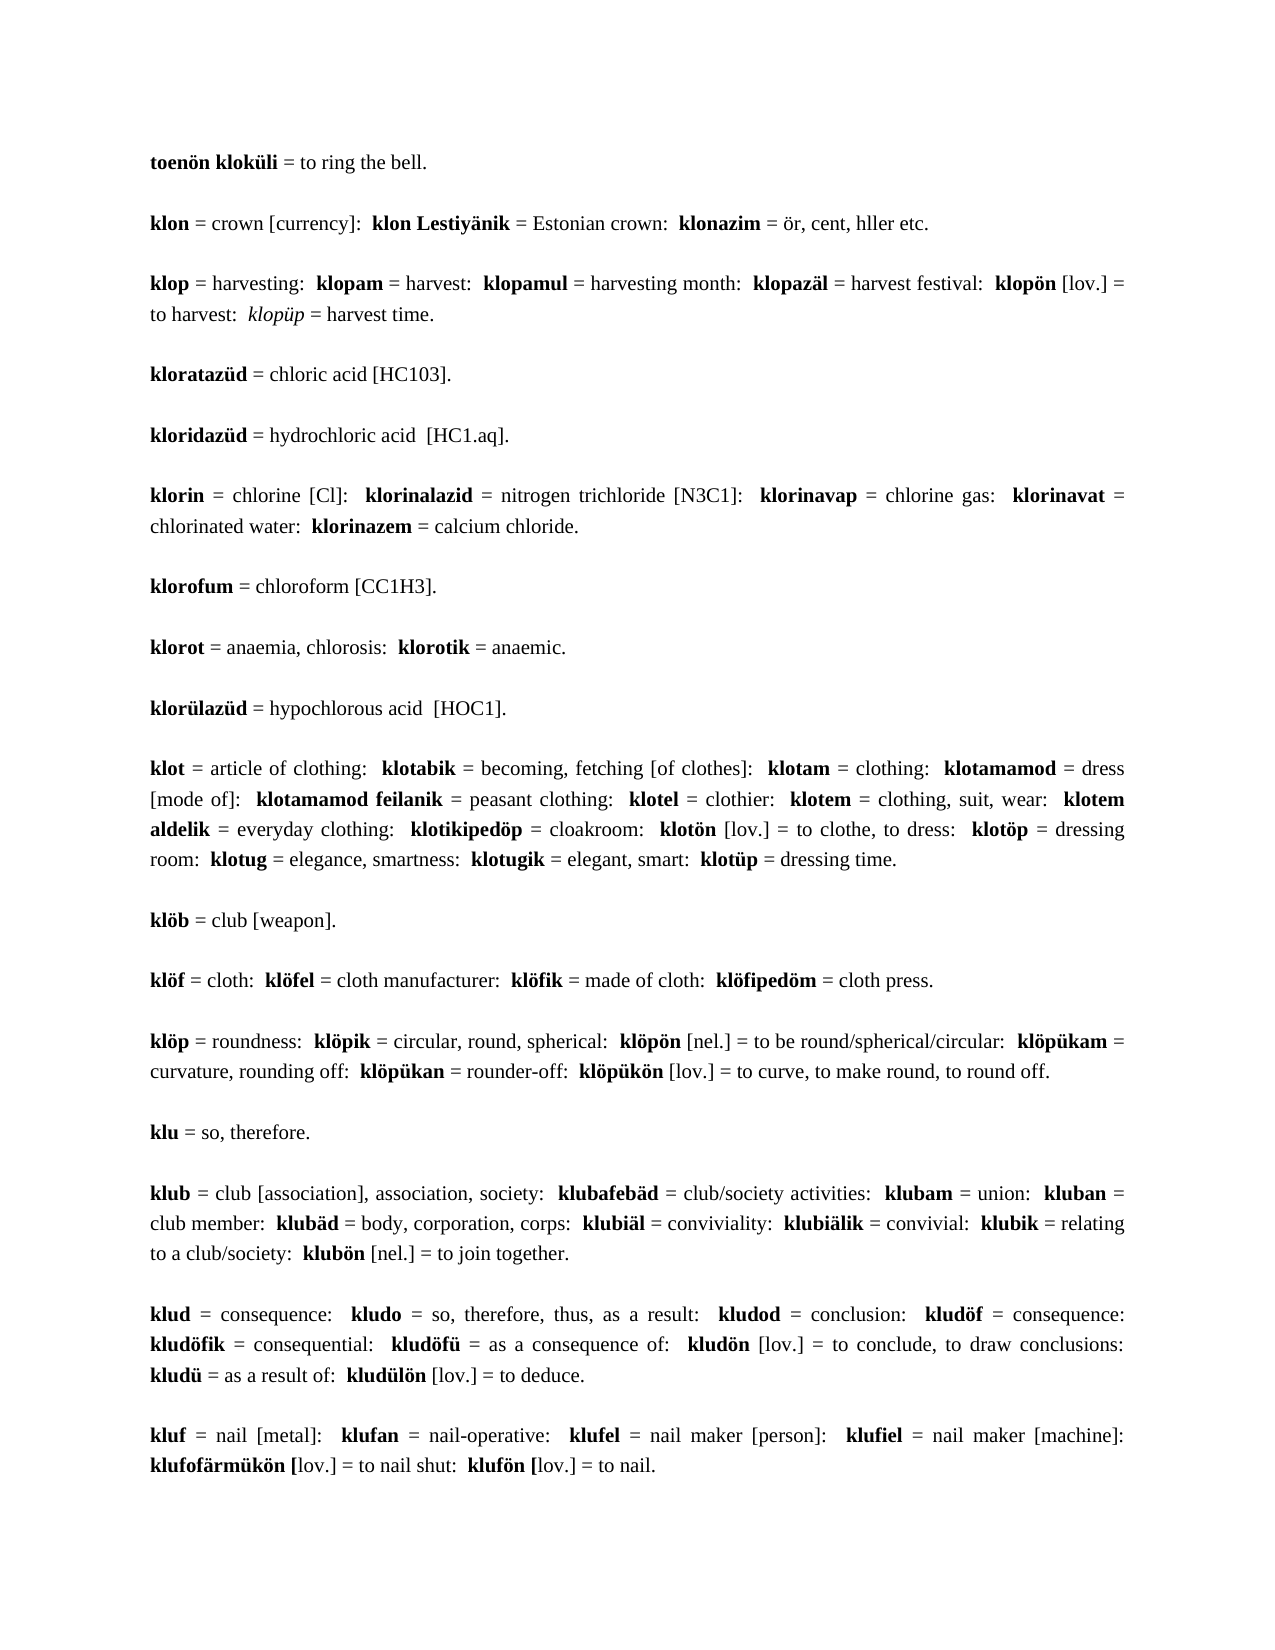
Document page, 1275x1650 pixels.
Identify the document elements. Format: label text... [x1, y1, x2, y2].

text klöp = roundness: klöpik = circular, round, spherical: klöpön [nel.] = to be round/spherical/circular: klöpükam = curvature, rounding off: klöpükan = rounder-off: klöpükön [lov.] = to curve, to make round, to round off. [150, 1029, 1125, 1083]
text klop = harvesting: klopam = harvest: klopamul = harvesting month: klopazäl = harvest festival: klopön [lov.] = to harvest: klopüp = harvest time. [150, 271, 1125, 326]
text klon = crown [currency]: klon Lestiyänik = Estonian crown: klonazim = ör, cent, hller etc. [150, 211, 1125, 235]
text klu = so, therefore. [150, 1120, 1125, 1144]
text klorülazüd = hypochlorous acid [HOC1]. [150, 696, 1125, 720]
text kloratazüd = chloric acid [HC103]. [150, 362, 1125, 386]
text klöf = cloth: klöfel = cloth manufacturer: klöfik = made of cloth: klöfipedöm = cloth press. [150, 968, 1125, 992]
text kluf = nail [metal]: klufan = nail-operative: klufel = nail maker [person]: klufiel = nail maker [machine]: klufofärmükön [lov.] = to nail shut: klufön [lov.] = to nail. [150, 1423, 1125, 1477]
text klorot = anaemia, chlorosis: klorotik = anaemic. [150, 635, 1125, 659]
text kloridazüd = hydrochloric acid [HC1.aq]. [150, 423, 1125, 447]
text klot = article of clothing: klotabik = becoming, fetching [of clothes]: klotam = clothing: klotamamod = dress [mode of]: klotamamod feilanik = peasant clothing: klotel = clothier: klotem = clothing, suit, wear: klotem aldelik = everyday clothing: klotikipedöp = cloakroom: klotön [lov.] = to clothe, to dress: klotöp = dressing room: klotug = elegance, smartness: klotugik = elegant, smart: klotüp = dressing time. [150, 756, 1125, 871]
text klud = consequence: kludo = so, therefore, thus, as a result: kludod = conclusion: kludöf = consequence: kludöfik = consequential: kludöfü = as a consequence of: kludön [lov.] = to conclude, to draw conclusions: kludü = as a result of: kludülön [lov.] = to deduce. [150, 1302, 1125, 1387]
text klub = club [association], association, society: klubafebäd = club/society activities: klubam = union: kluban = club member: klubäd = body, corporation, corps: klubiäl = conviviality: klubiälik = convivial: klubik = relating to a club/society: klubön [nel.] = to join together. [150, 1181, 1125, 1265]
text klorofum = chloroform [CC1H3]. [150, 574, 1125, 598]
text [150, 150, 1125, 174]
text klorin = chlorine [Cl]: klorinalazid = nitrogen trichloride [N3C1]: klorinavap = chlorine gas: klorinavat = chlorinated water: klorinazem = calcium chloride. [150, 483, 1125, 538]
text klöb = club [weapon]. [150, 908, 1125, 932]
